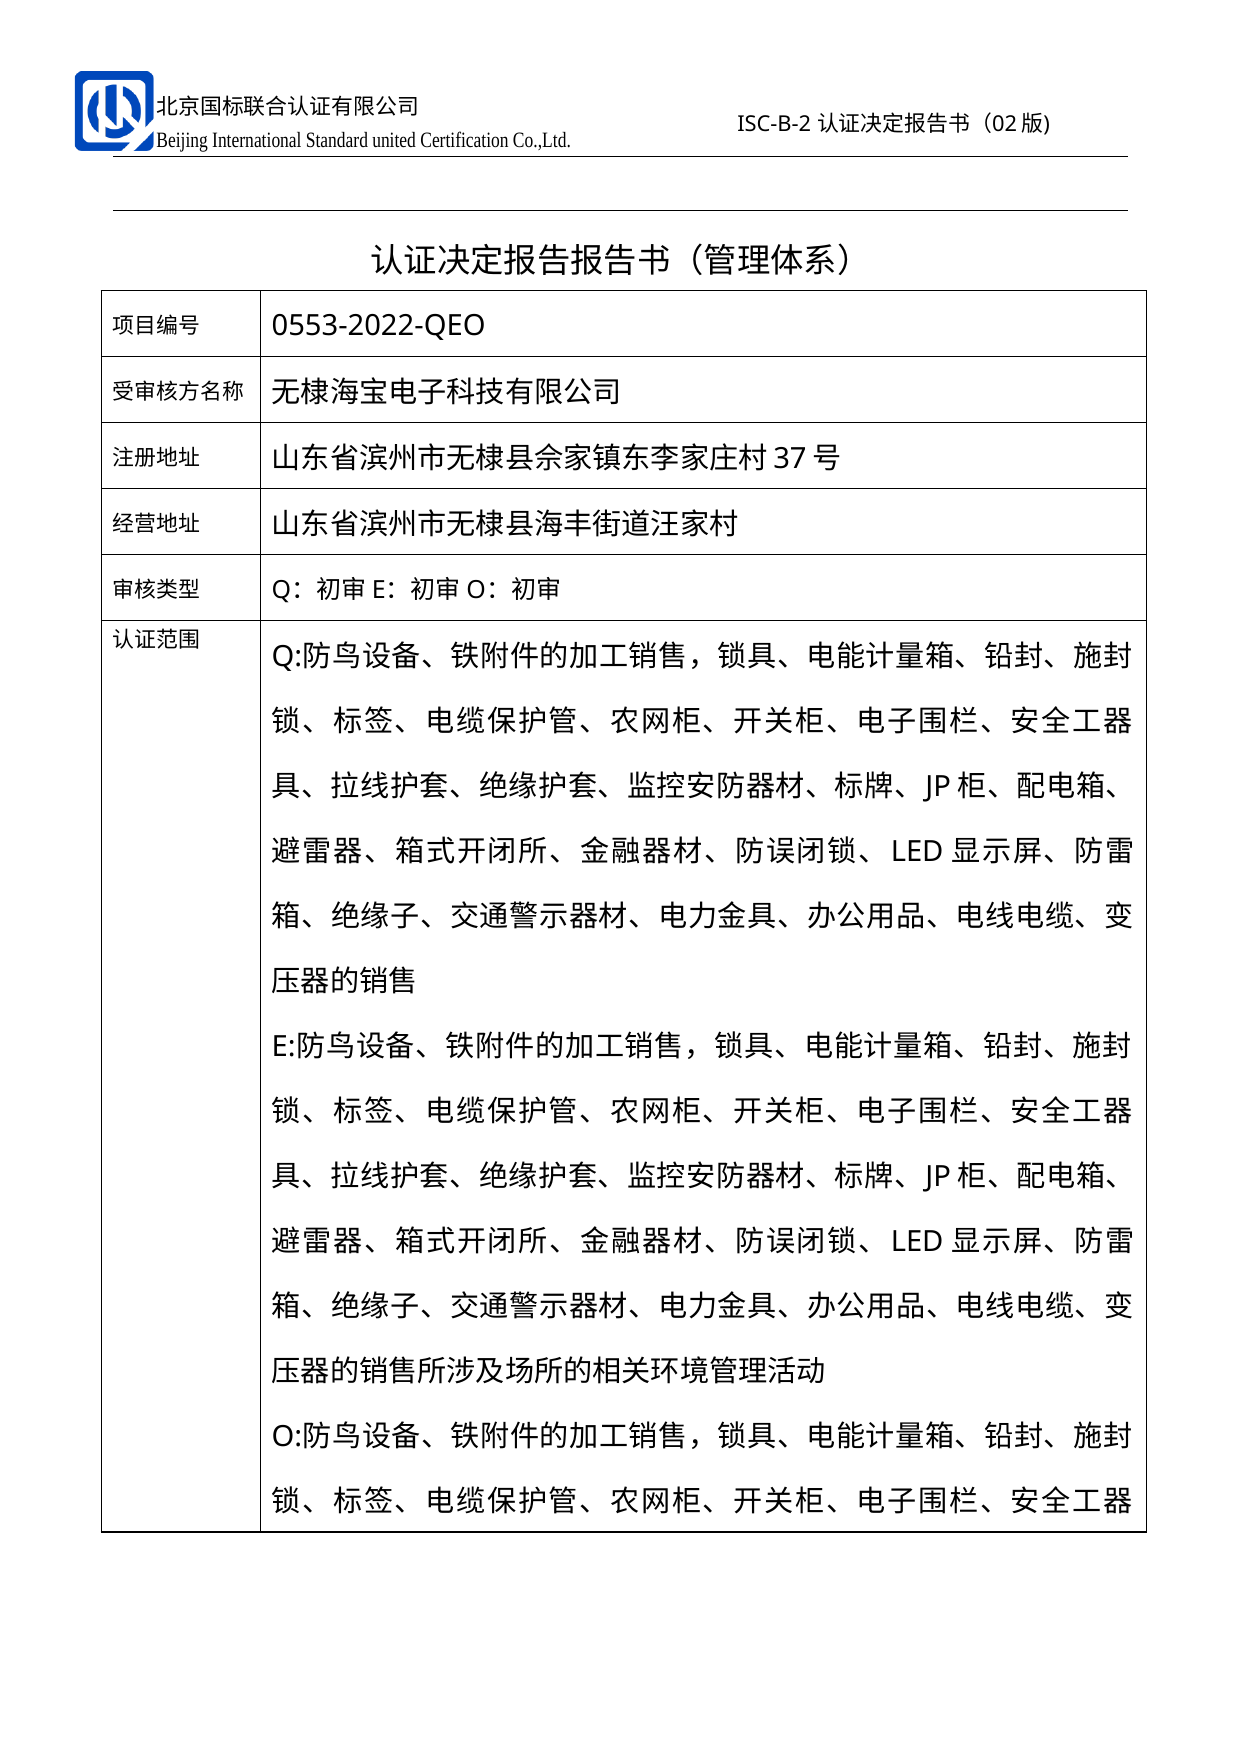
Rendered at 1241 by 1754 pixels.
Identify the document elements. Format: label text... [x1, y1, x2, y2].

table_cell 山东省滨州市无棣县海丰街道汪家村 [261, 489, 1146, 554]
picture [74, 71, 154, 151]
table_cell 无棣海宝电子科技有限公司 [261, 357, 1146, 422]
table_cell 审核类型 [102, 555, 260, 620]
table_cell Q：初审 E：初审 O：初审 [261, 555, 1146, 620]
table_cell 经营地址 [102, 489, 260, 554]
table_cell 认证范围 [102, 621, 260, 1531]
text 认证决定报告报告书（管理体系） [112, 225, 1128, 290]
table_header 项目编号 [102, 291, 260, 356]
table_cell 注册地址 [102, 423, 260, 488]
table_header 0553-2022-QEO [261, 291, 1146, 356]
table_cell 山东省滨州市无棣县佘家镇东李家庄村37号 [261, 423, 1146, 488]
table_cell 受审核方名称 [102, 357, 260, 422]
